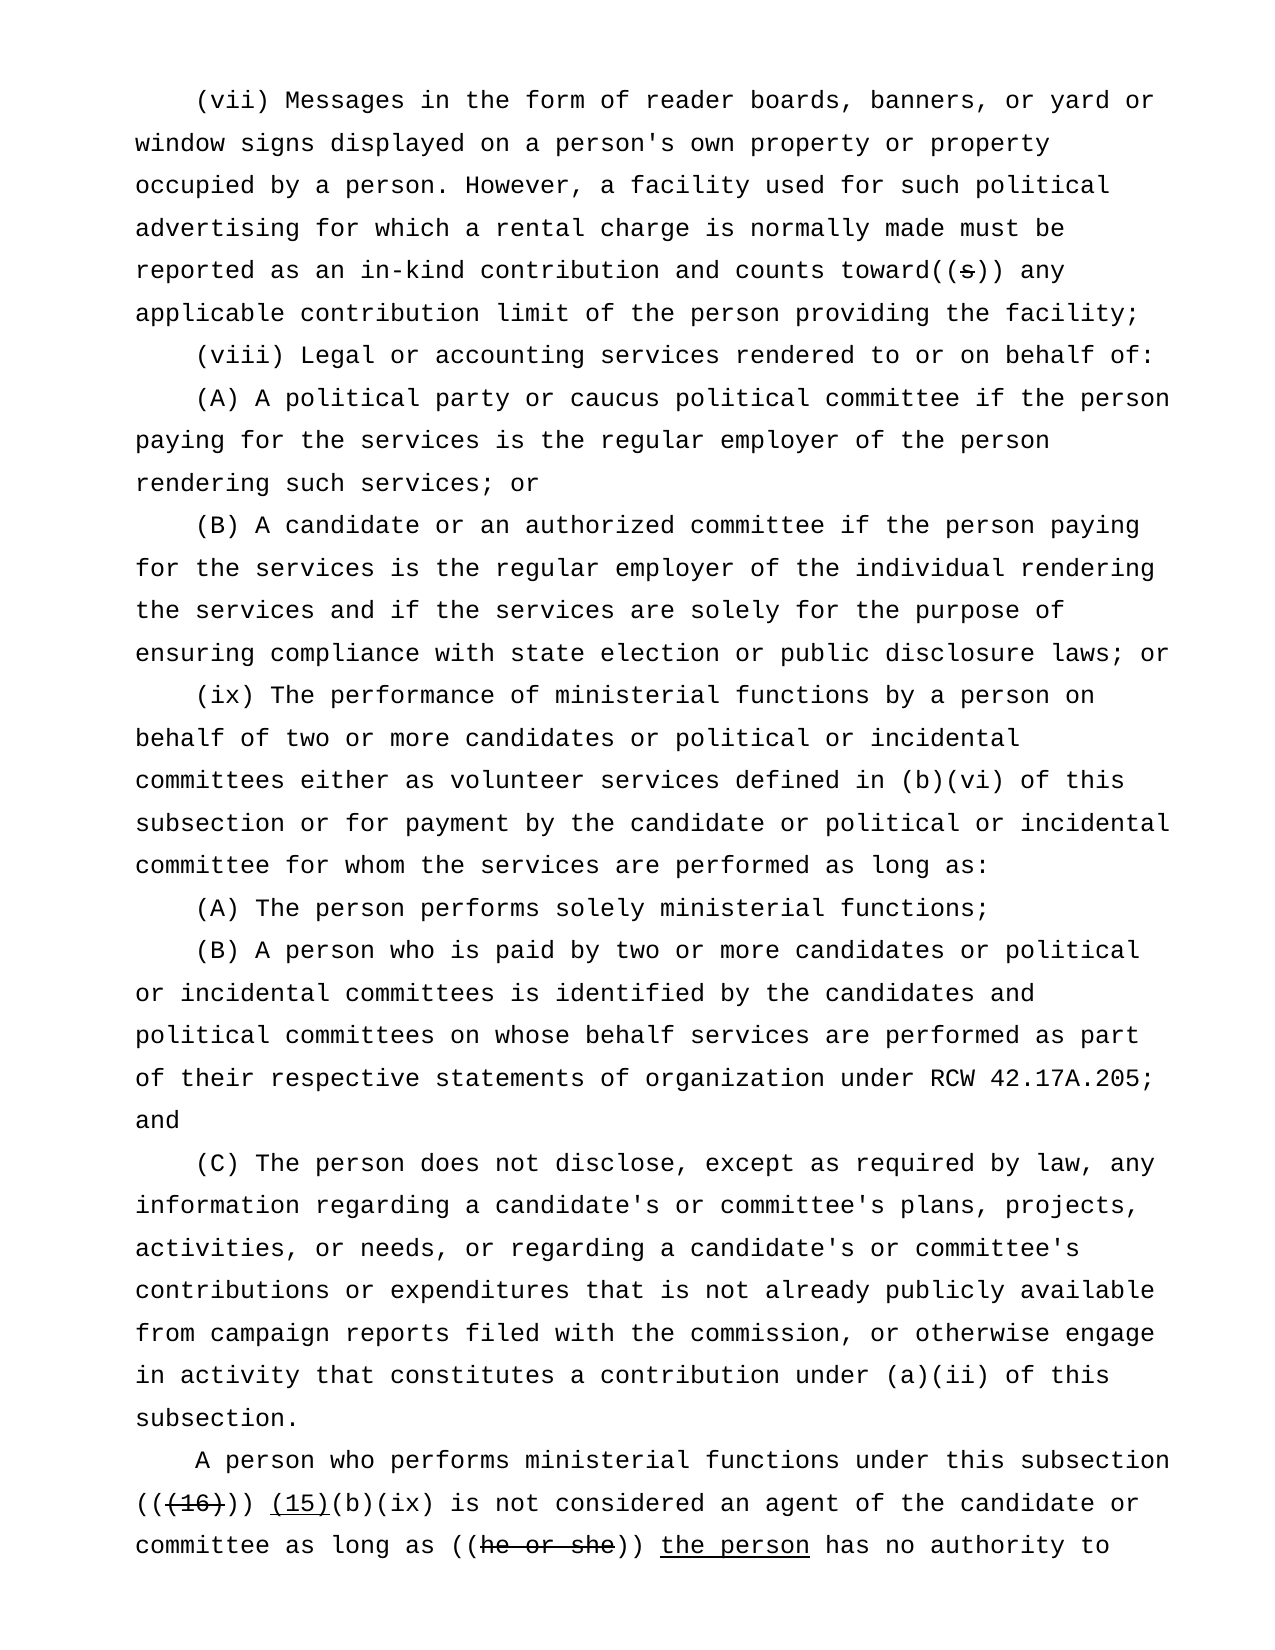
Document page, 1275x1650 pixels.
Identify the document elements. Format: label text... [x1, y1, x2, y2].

text (viii) Legal or accounting services rendered to or on behalf of: [135, 330, 1170, 372]
text (A) A political party or caucus political committee if the person paying for the services is the regular employer of the person rendering such services; or [135, 372, 1170, 500]
text (ix) The performance of ministerial functions by a person on behalf of two or more candidates or political or incidental committees either as volunteer services defined in (b)(vi) of this subsection or for payment by the candidate or political or incidental committee for whom the services are performed as long as: [135, 670, 1170, 882]
text (A) The person performs solely ministerial functions; [135, 882, 1170, 925]
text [135, 1435, 1170, 1562]
text (C) The person does not disclose, except as required by law, any information regarding a candidate's or committee's plans, projects, activities, or needs, or regarding a candidate's or committee's contributions or expenditures that is not already publicly available from campaign reports filed with the commission, or otherwise engage in activity that constitutes a contribution under (a)(ii) of this subsection. [135, 1137, 1170, 1435]
text (vii) Messages in the form of reader boards, banners, or yard or window signs displayed on a person's own property or property occupied by a person. However, a facility used for such political advertising for which a rental charge is normally made must be reported as an in-kind contribution and counts toward((s)) any applicable contribution limit of the person providing the facility; [135, 75, 1170, 330]
text (B) A candidate or an authorized committee if the person paying for the services is the regular employer of the individual rendering the services and if the services are solely for the purpose of ensuring compliance with state election or public disclosure laws; or [135, 500, 1170, 670]
text (B) A person who is paid by two or more candidates or political or incidental committees is identified by the candidates and political committees on whose behalf services are performed as part of their respective statements of organization under RCW 42.17A.205; and [135, 925, 1170, 1137]
